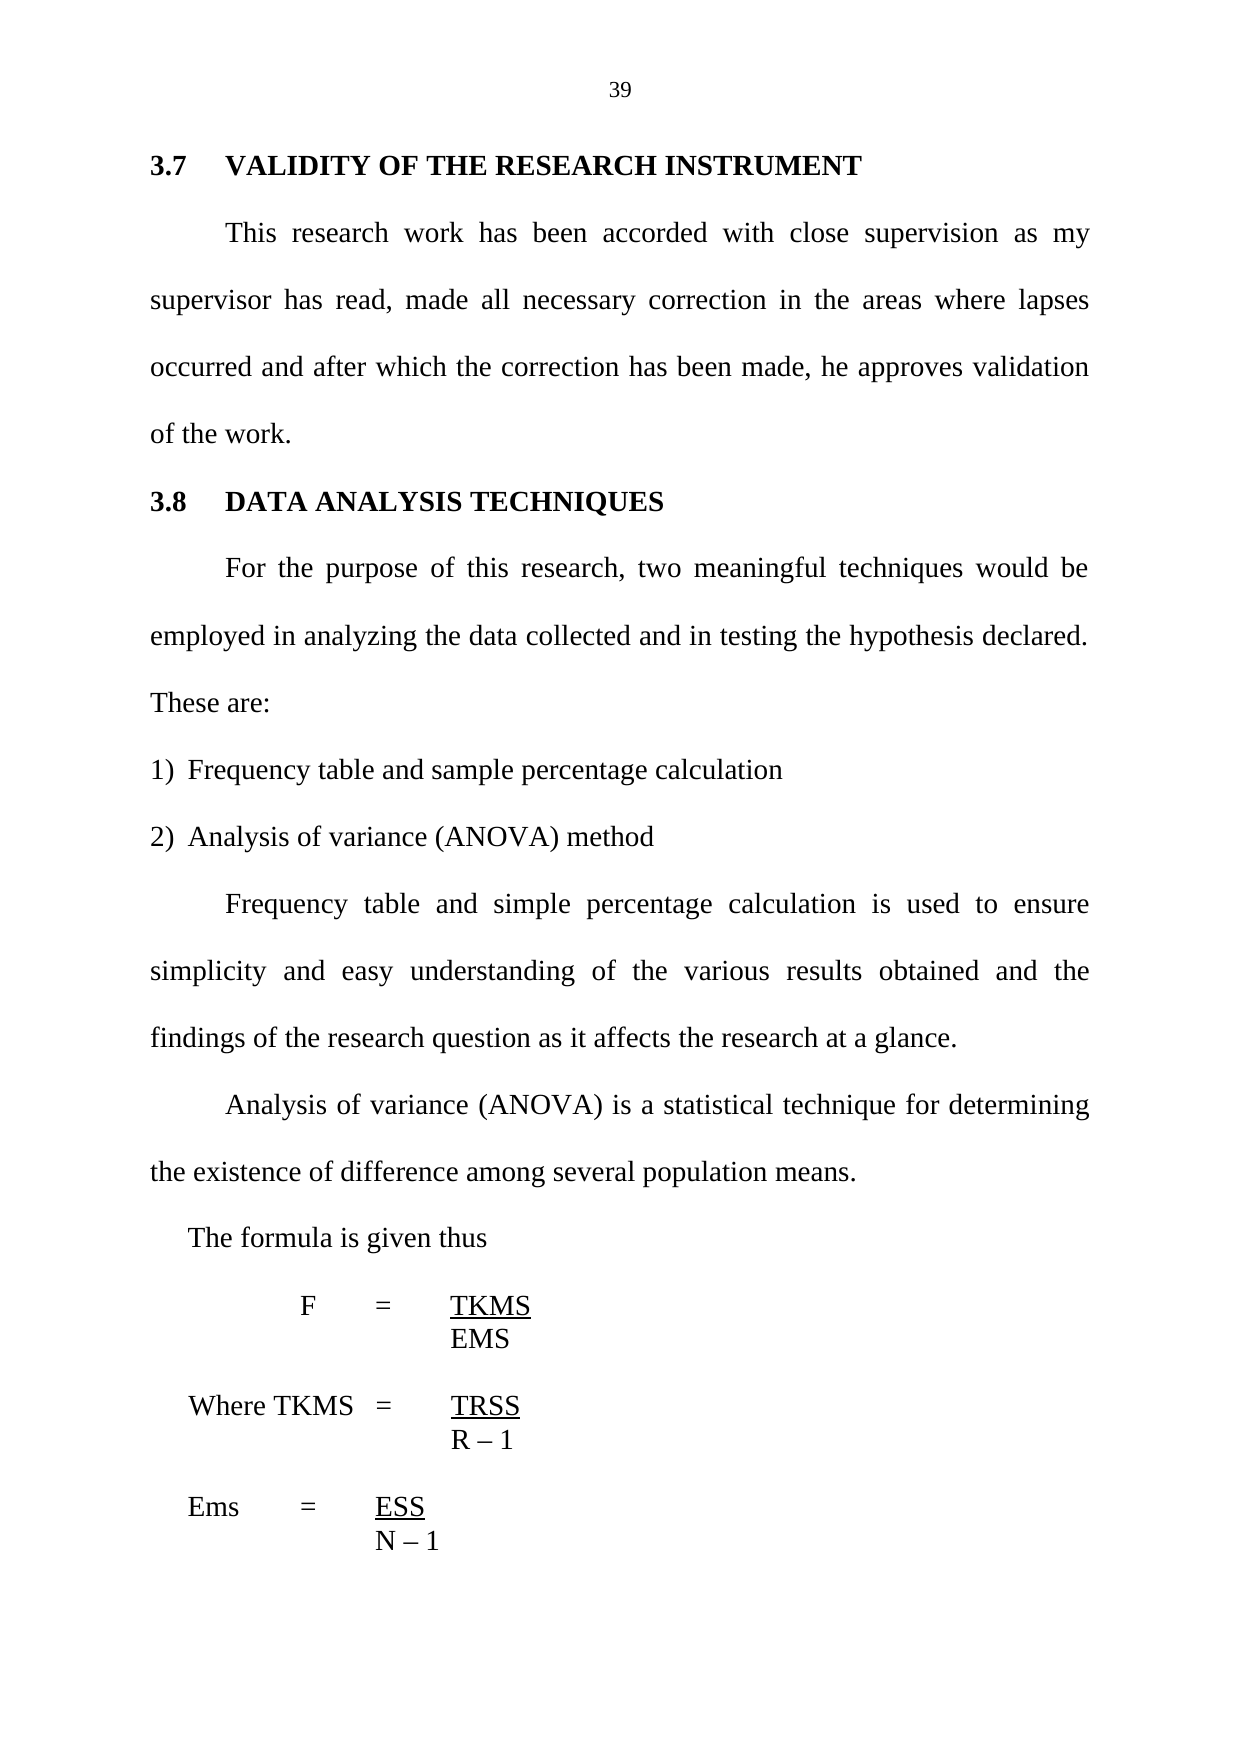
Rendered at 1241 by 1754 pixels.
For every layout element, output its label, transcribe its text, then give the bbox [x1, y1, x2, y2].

text F = TKMS EMS [300, 1288, 531, 1355]
text This research work has been accorded with close supervision as my supervisor has read, made all necessary correction in the areas where lapses occurred and after which the correction has been made, he approves validation of the work. [150, 215, 1091, 449]
text The formula is given thus [187, 1221, 1176, 1254]
text Analysis of variance (ANOVA) is a statistical technique for determining the existence of difference among several population means. [150, 1087, 1090, 1188]
list Analysis of variance (ANOVA) method [150, 819, 1176, 852]
text R – 1 [92, 1422, 514, 1456]
text Where TKMS = TRSS [92, 1389, 520, 1422]
list Frequency table and sample percentage calculation [150, 752, 1176, 785]
text For the purpose of this research, two meaningful techniques would be employed in analyzing the data collected and in testing the hypothesis declared. These are: [150, 551, 1090, 718]
text Ems = ESS N – 1 [187, 1489, 440, 1556]
subtitle VALIDITY OF THE RESEARCH INSTRUMENT [150, 148, 1176, 182]
subtitle DATA ANALYSIS TECHNIQUES [150, 484, 1176, 517]
text Frequency table and simple percentage calculation is used to ensure simplicity and easy understanding of the various results obtained and the findings of the research question as it affects the research at a glance. [150, 886, 1090, 1054]
